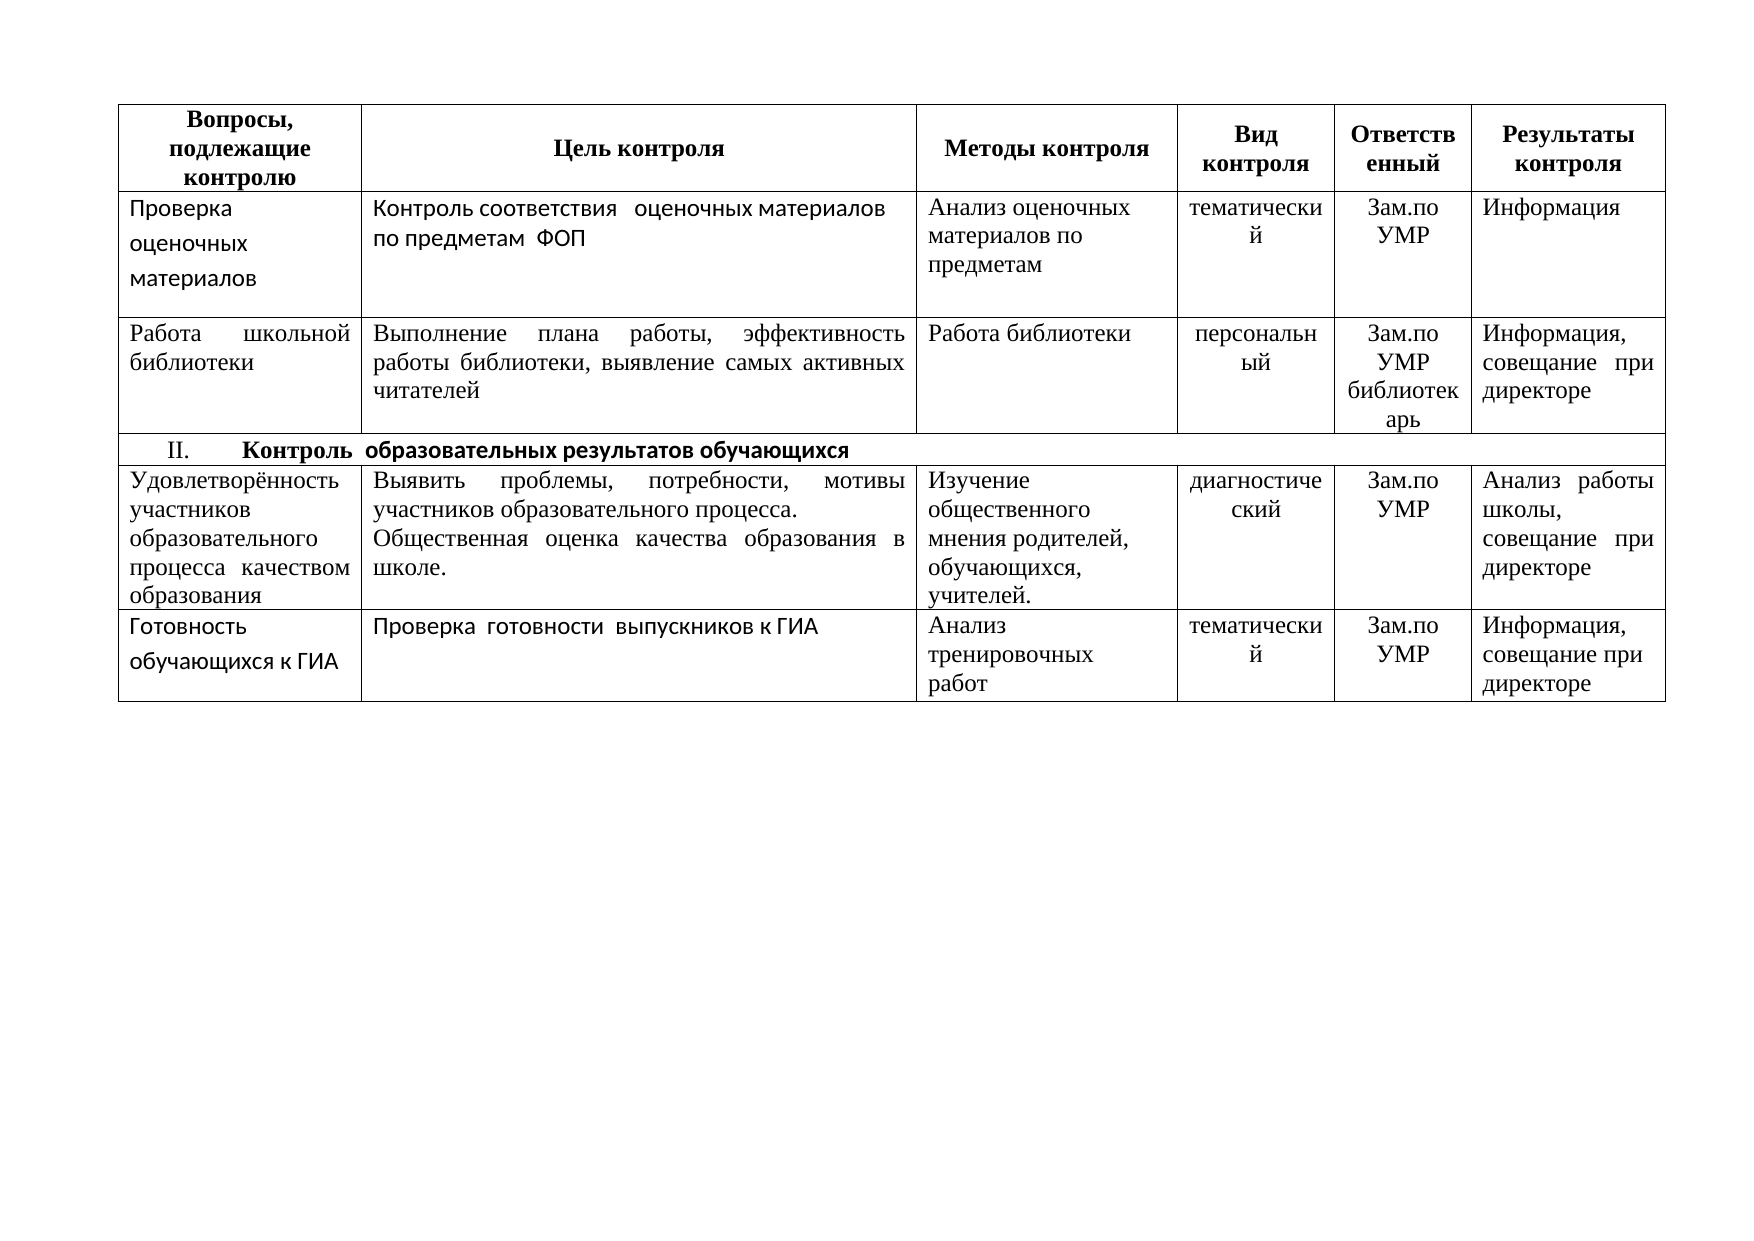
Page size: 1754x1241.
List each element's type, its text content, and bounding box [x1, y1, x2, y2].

table_cell Работа библиотеки [917, 318, 1177, 433]
table_cell Анализ оценочных материалов по предметам [917, 192, 1177, 317]
table_cell Информация, совещание при директоре [1472, 610, 1665, 701]
table_header Результаты контроля [1472, 105, 1665, 191]
table_cell Анализ работы школы, совещание при директоре [1472, 466, 1665, 609]
table_cell Контроль образовательных результатов обучающихся [119, 434, 1665, 464]
table_cell Проверка оценочных материалов [119, 192, 361, 317]
table_cell Зам.по УМР [1335, 610, 1471, 701]
table_cell диагностический [1178, 466, 1334, 609]
table_cell Информация [1472, 192, 1665, 317]
table_header Вид контроля [1178, 105, 1334, 191]
table_header Ответственный [1335, 105, 1471, 191]
table_cell Проверка готовности выпускников к ГИА [362, 610, 916, 701]
table_cell Удовлетворённость участников образовательного процесса качеством образования [119, 466, 361, 609]
table_cell Анализ тренировочных работ [917, 610, 1177, 701]
table_cell Контроль соответствия оценочных материалов по предметам ФОП [362, 192, 916, 317]
table_cell Зам.по УМР [1335, 466, 1471, 609]
table_cell персональный [1178, 318, 1334, 433]
table_header Вопросы, подлежащие контролю [119, 105, 361, 191]
table_cell Работа школьной библиотеки [119, 318, 361, 433]
table_cell Зам.по УМР [1335, 192, 1471, 317]
table_cell Выполнение плана работы, эффективность работы библиотеки, выявление самых активных читателей [362, 318, 916, 433]
table_header Цель контроля [362, 105, 916, 191]
table_cell Готовность обучающихся к ГИА [119, 610, 361, 701]
table_cell Информация, совещание при директоре [1472, 318, 1665, 433]
table_cell Изучение общественного мнения родителей, обучающихся, учителей. [917, 466, 1177, 609]
table_cell Выявить проблемы, потребности, мотивы участников образовательного процесса. Общественная оценка качества образования в школе. [362, 466, 916, 609]
table_header Методы контроля [917, 105, 1177, 191]
table_cell тематический [1178, 610, 1334, 701]
table_cell тематический [1178, 192, 1334, 317]
table_cell Зам.по УМР библиотекарь [1335, 318, 1471, 433]
